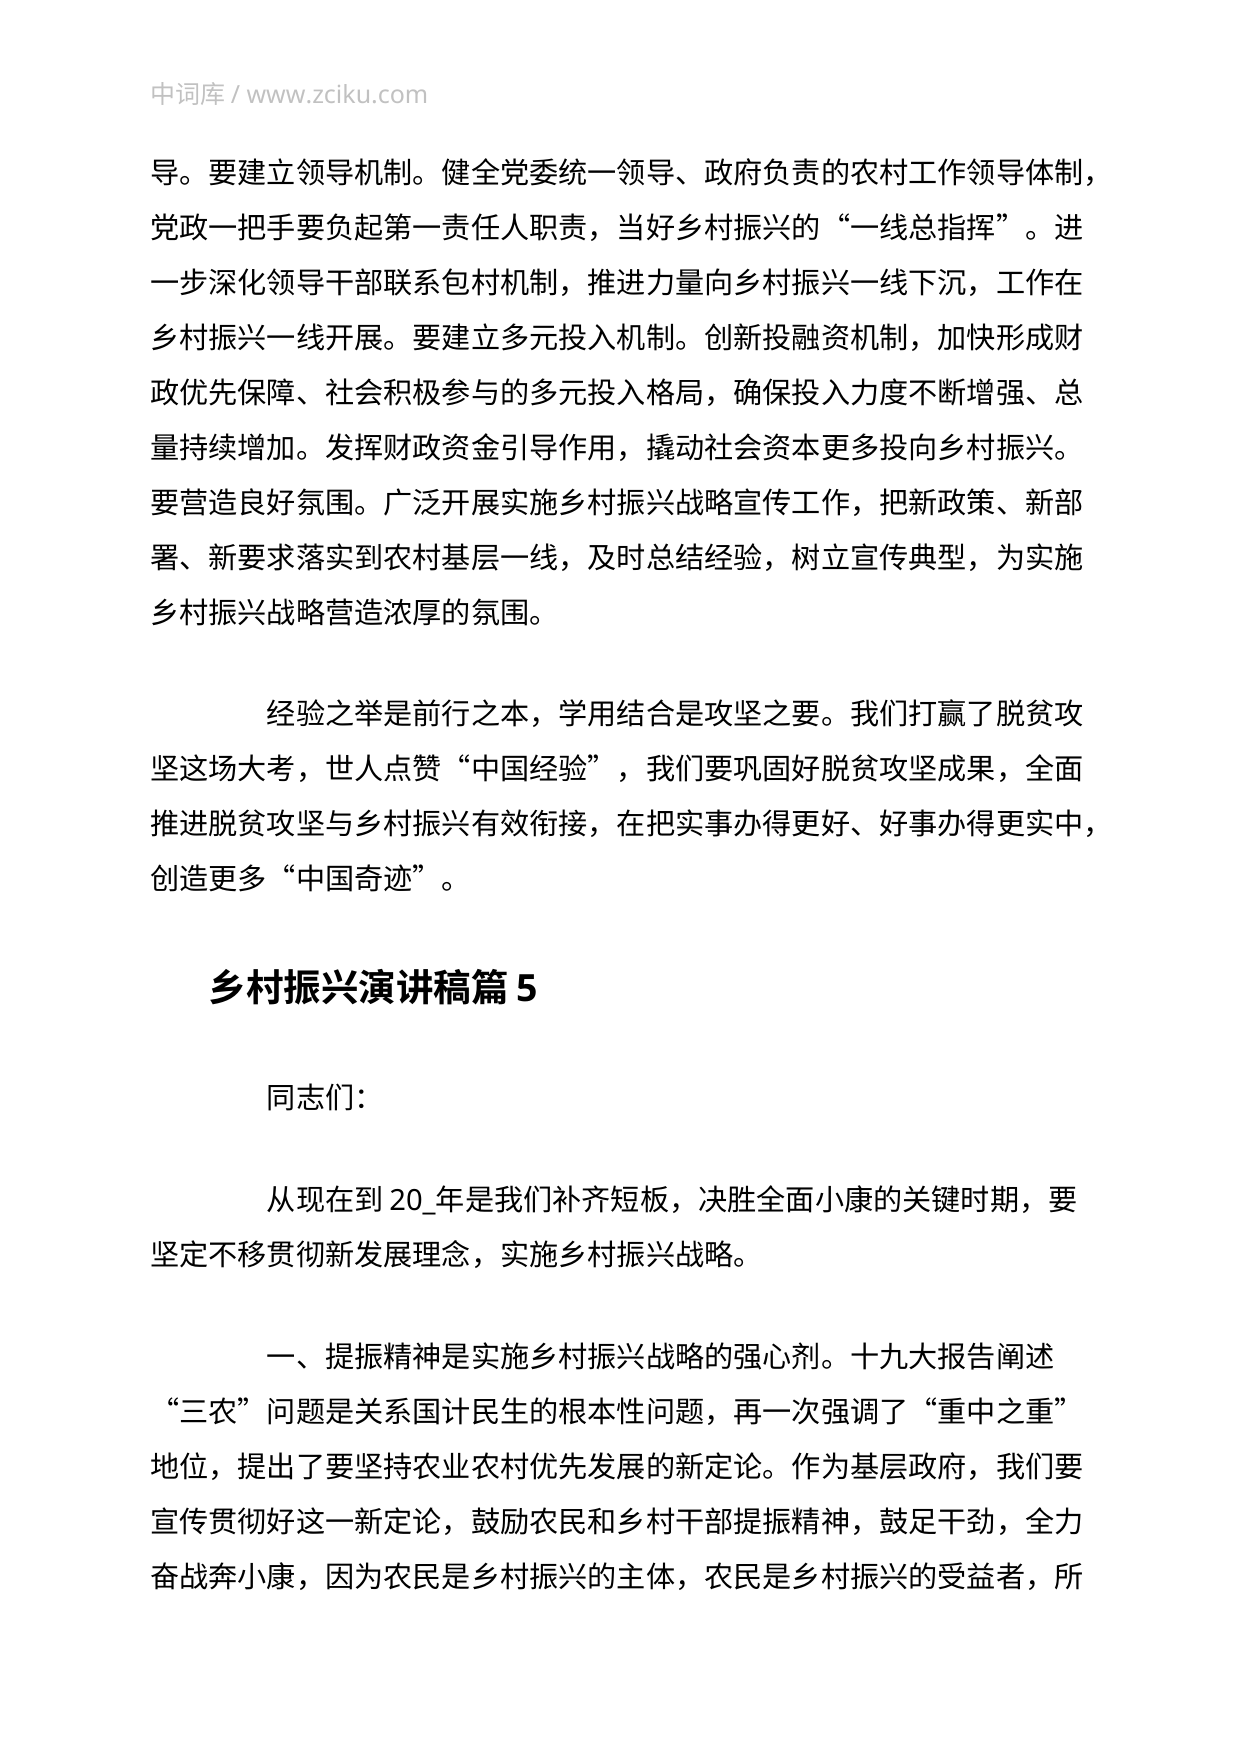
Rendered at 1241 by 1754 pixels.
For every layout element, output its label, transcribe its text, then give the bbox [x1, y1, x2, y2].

text 经验之举是前行之本，学用结合是攻坚之要。我们打赢了脱贫攻坚这场大考，世人点赞“中国经验”，我们要巩固好脱贫攻坚成果，全面推进脱贫攻坚与乡村振兴有效衔接，在把实事办得更好、好事办得更实中，创造更多“中国奇迹”。 [150, 691, 1090, 898]
text 同志们： [150, 1075, 1090, 1117]
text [150, 1333, 1090, 1595]
text 从现在到20_年是我们补齐短板，决胜全面小康的关键时期，要坚定不移贯彻新发展理念，实施乡村振兴战略。 [150, 1177, 1090, 1274]
text 乡村振兴演讲稿篇5 [150, 957, 1090, 1012]
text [150, 150, 1090, 631]
